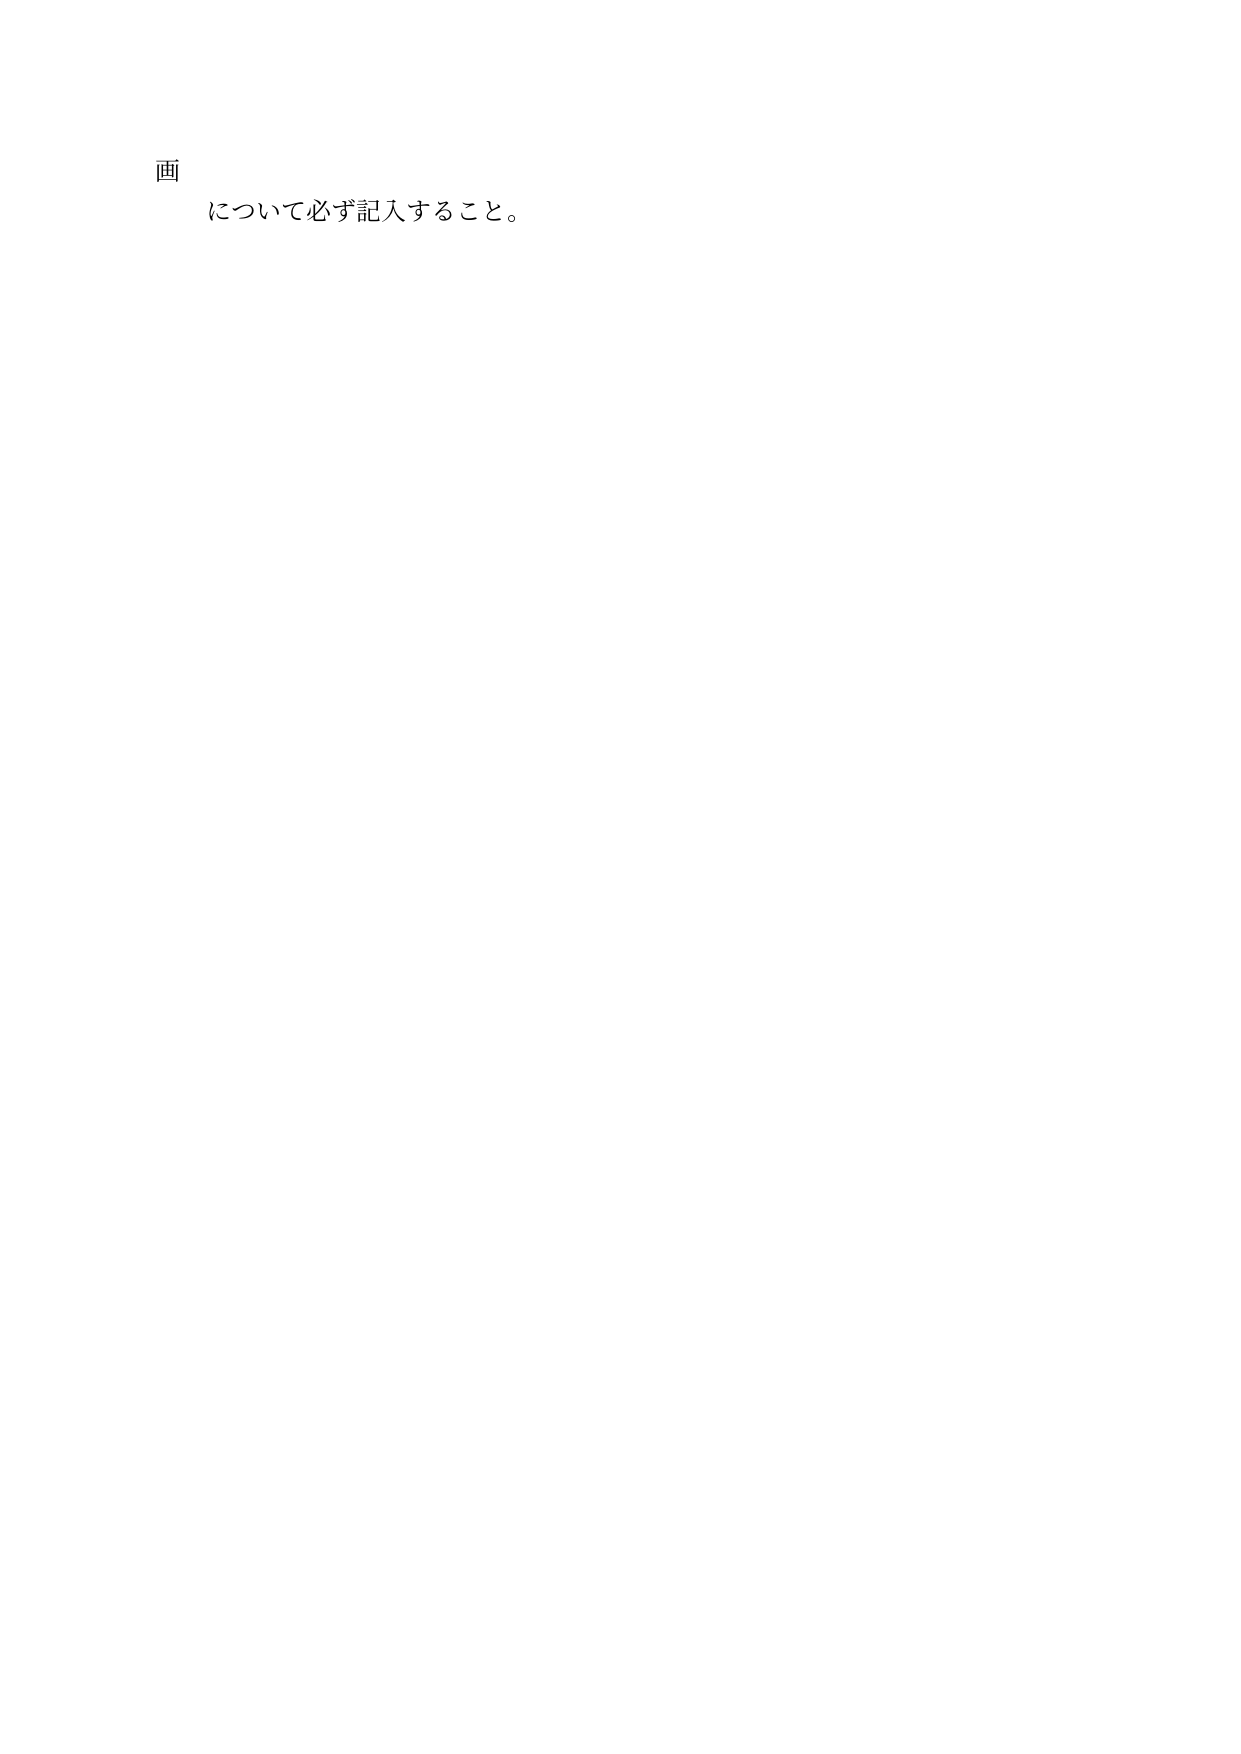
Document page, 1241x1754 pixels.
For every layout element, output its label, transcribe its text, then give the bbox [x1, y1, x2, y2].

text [156, 149, 1084, 190]
text について必ず記入すること。 [156, 190, 1084, 230]
